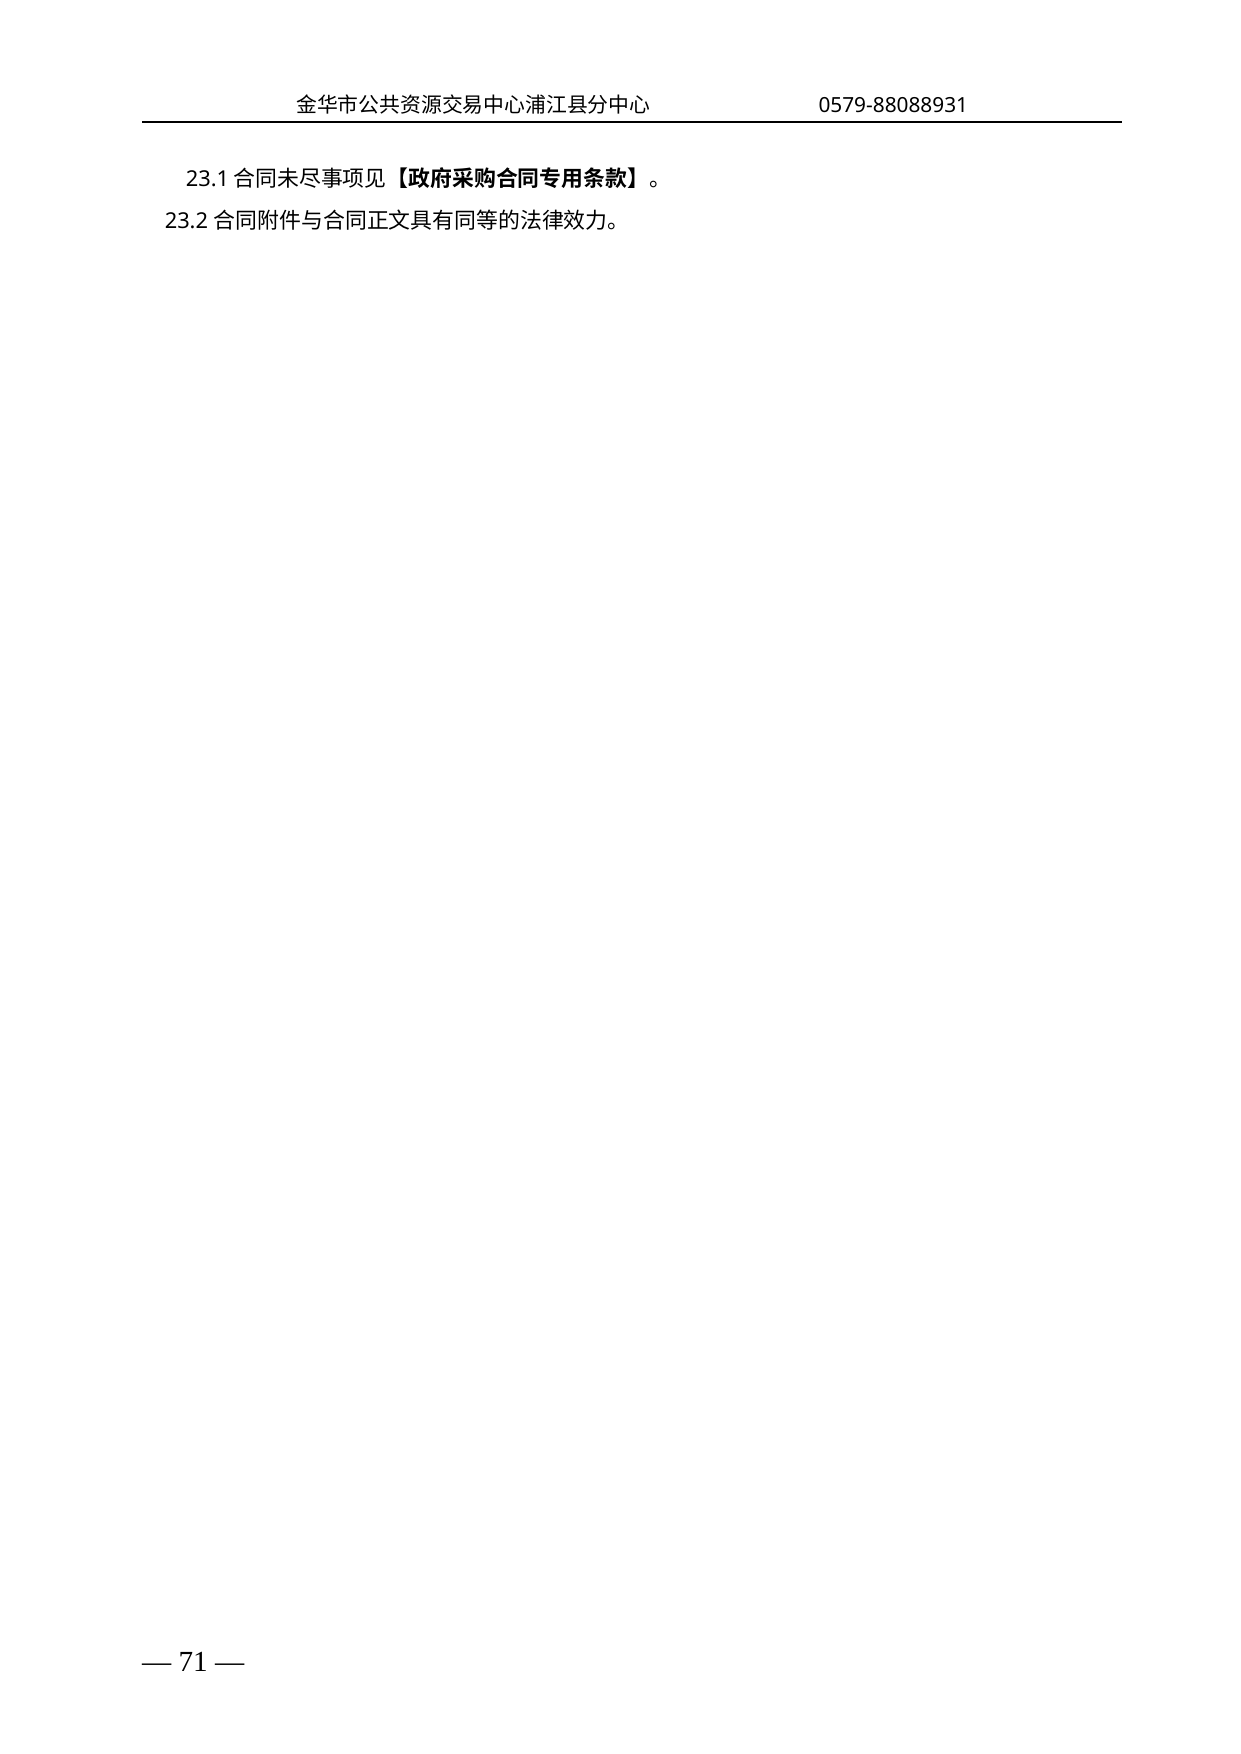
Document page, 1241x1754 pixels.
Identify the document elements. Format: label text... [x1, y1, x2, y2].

text 23.2 合同附件与合同正文具有同等的法律效力。 [142, 195, 1122, 237]
text 23.1合同未尽事项见【政府采购合同专用条款】。 [142, 153, 1122, 195]
